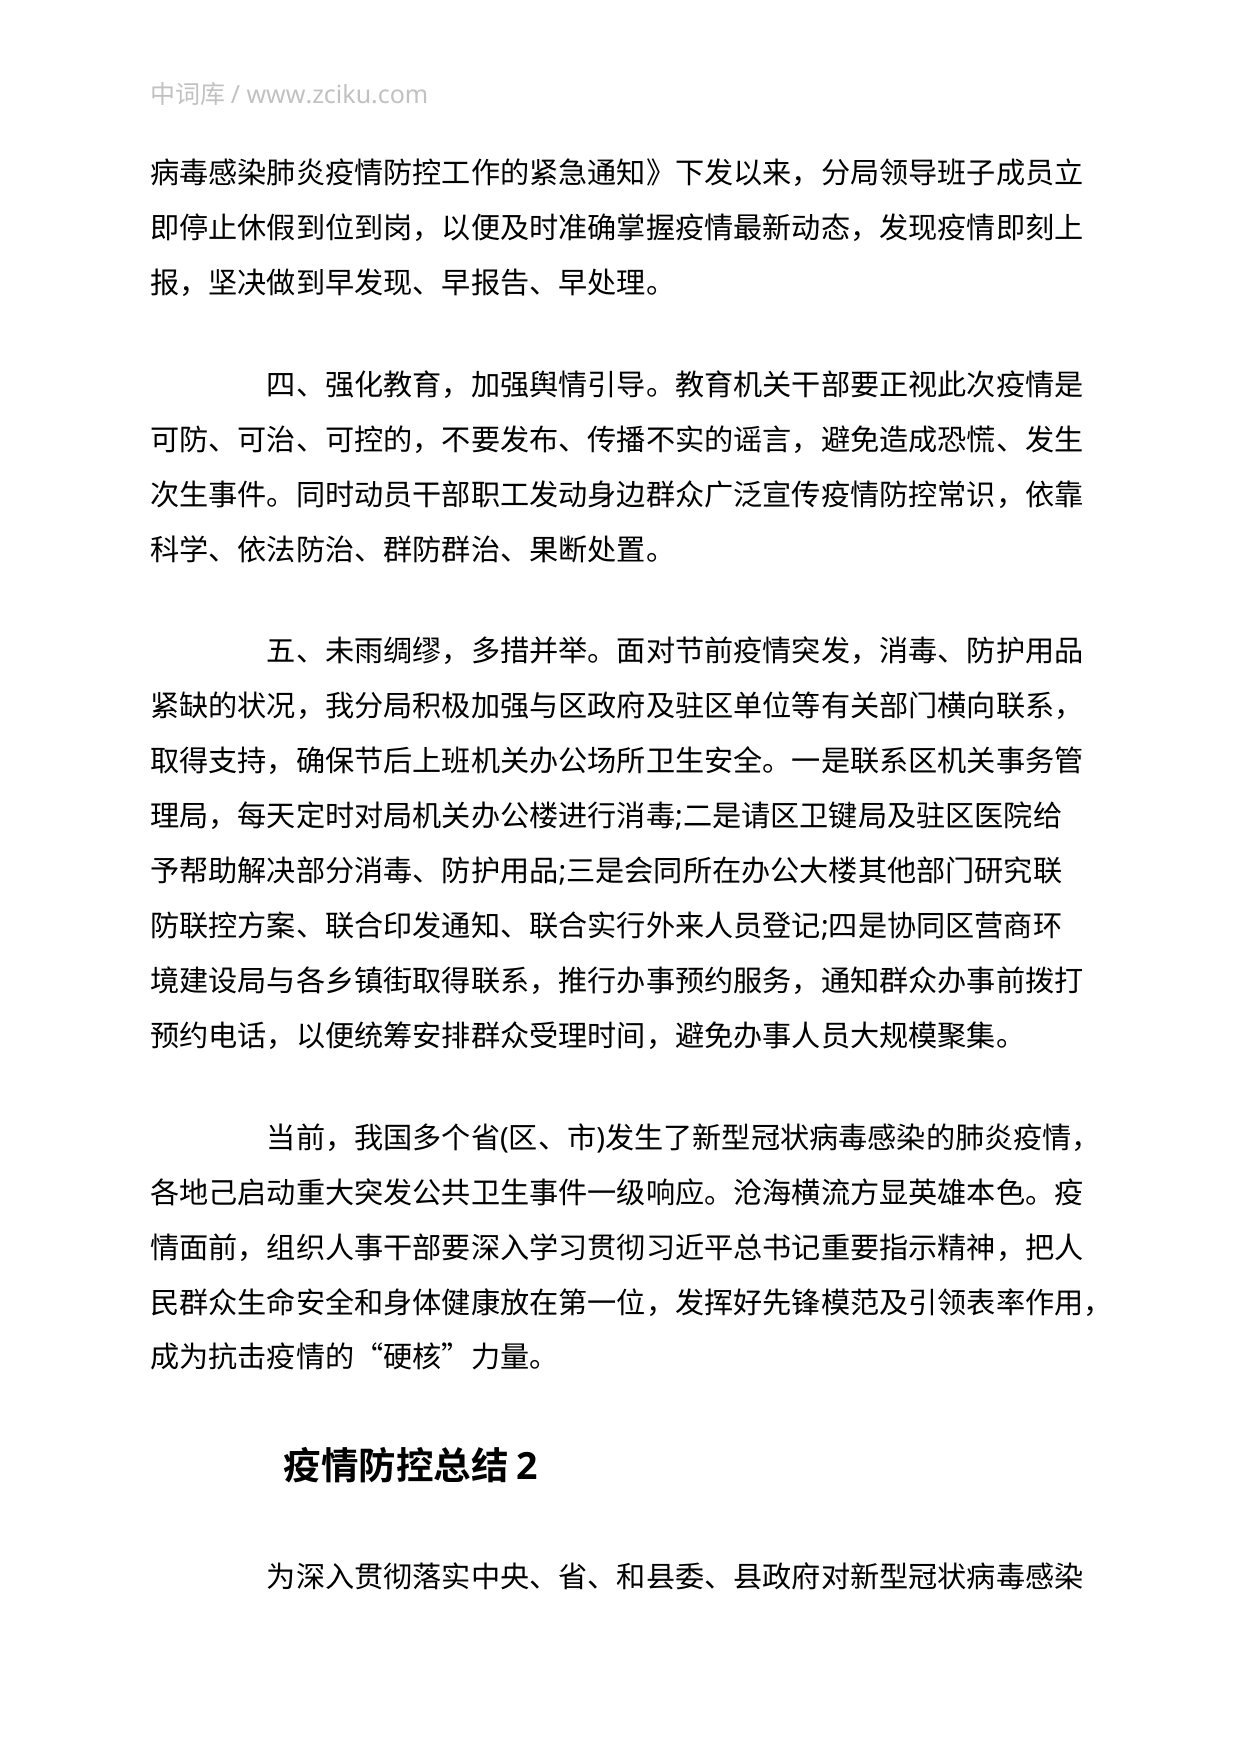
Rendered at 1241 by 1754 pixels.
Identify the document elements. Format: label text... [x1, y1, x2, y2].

text 疫情防控总结2 [150, 1436, 1090, 1490]
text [150, 1553, 1090, 1596]
text 四、强化教育，加强舆情引导。教育机关干部要正视此次疫情是可防、可治、可控的，不要发布、传播不实的谣言，避免造成恐慌、发生次生事件。同时动员干部职工发动身边群众广泛宣传疫情防控常识，依靠科学、依法防治、群防群治、果断处置。 [150, 362, 1090, 568]
text 五、未雨绸缪，多措并举。面对节前疫情突发，消毒、防护用品紧缺的状况，我分局积极加强与区政府及驻区单位等有关部门横向联系，取得支持，确保节后上班机关办公场所卫生安全。一是联系区机关事务管理局，每天定时对局机关办公楼进行消毒;二是请区卫键局及驻区医院给予帮助解决部分消毒、防护用品;三是会同所在办公大楼其他部门研究联防联控方案、联合印发通知、联合实行外来人员登记;四是协同区营商环境建设局与各乡镇街取得联系，推行办事预约服务，通知群众办事前拨打预约电话，以便统筹安排群众受理时间，避免办事人员大规模聚集。 [150, 628, 1090, 1055]
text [150, 150, 1090, 302]
text 当前，我国多个省(区、市)发生了新型冠状病毒感染的肺炎疫情，各地己启动重大突发公共卫生事件一级响应。沧海横流方显英雄本色。疫情面前，组织人事干部要深入学习贯彻习近平总书记重要指示精神，把人民群众生命安全和身体健康放在第一位，发挥好先锋模范及引领表率作用，成为抗击疫情的“硬核”力量。 [150, 1114, 1090, 1376]
